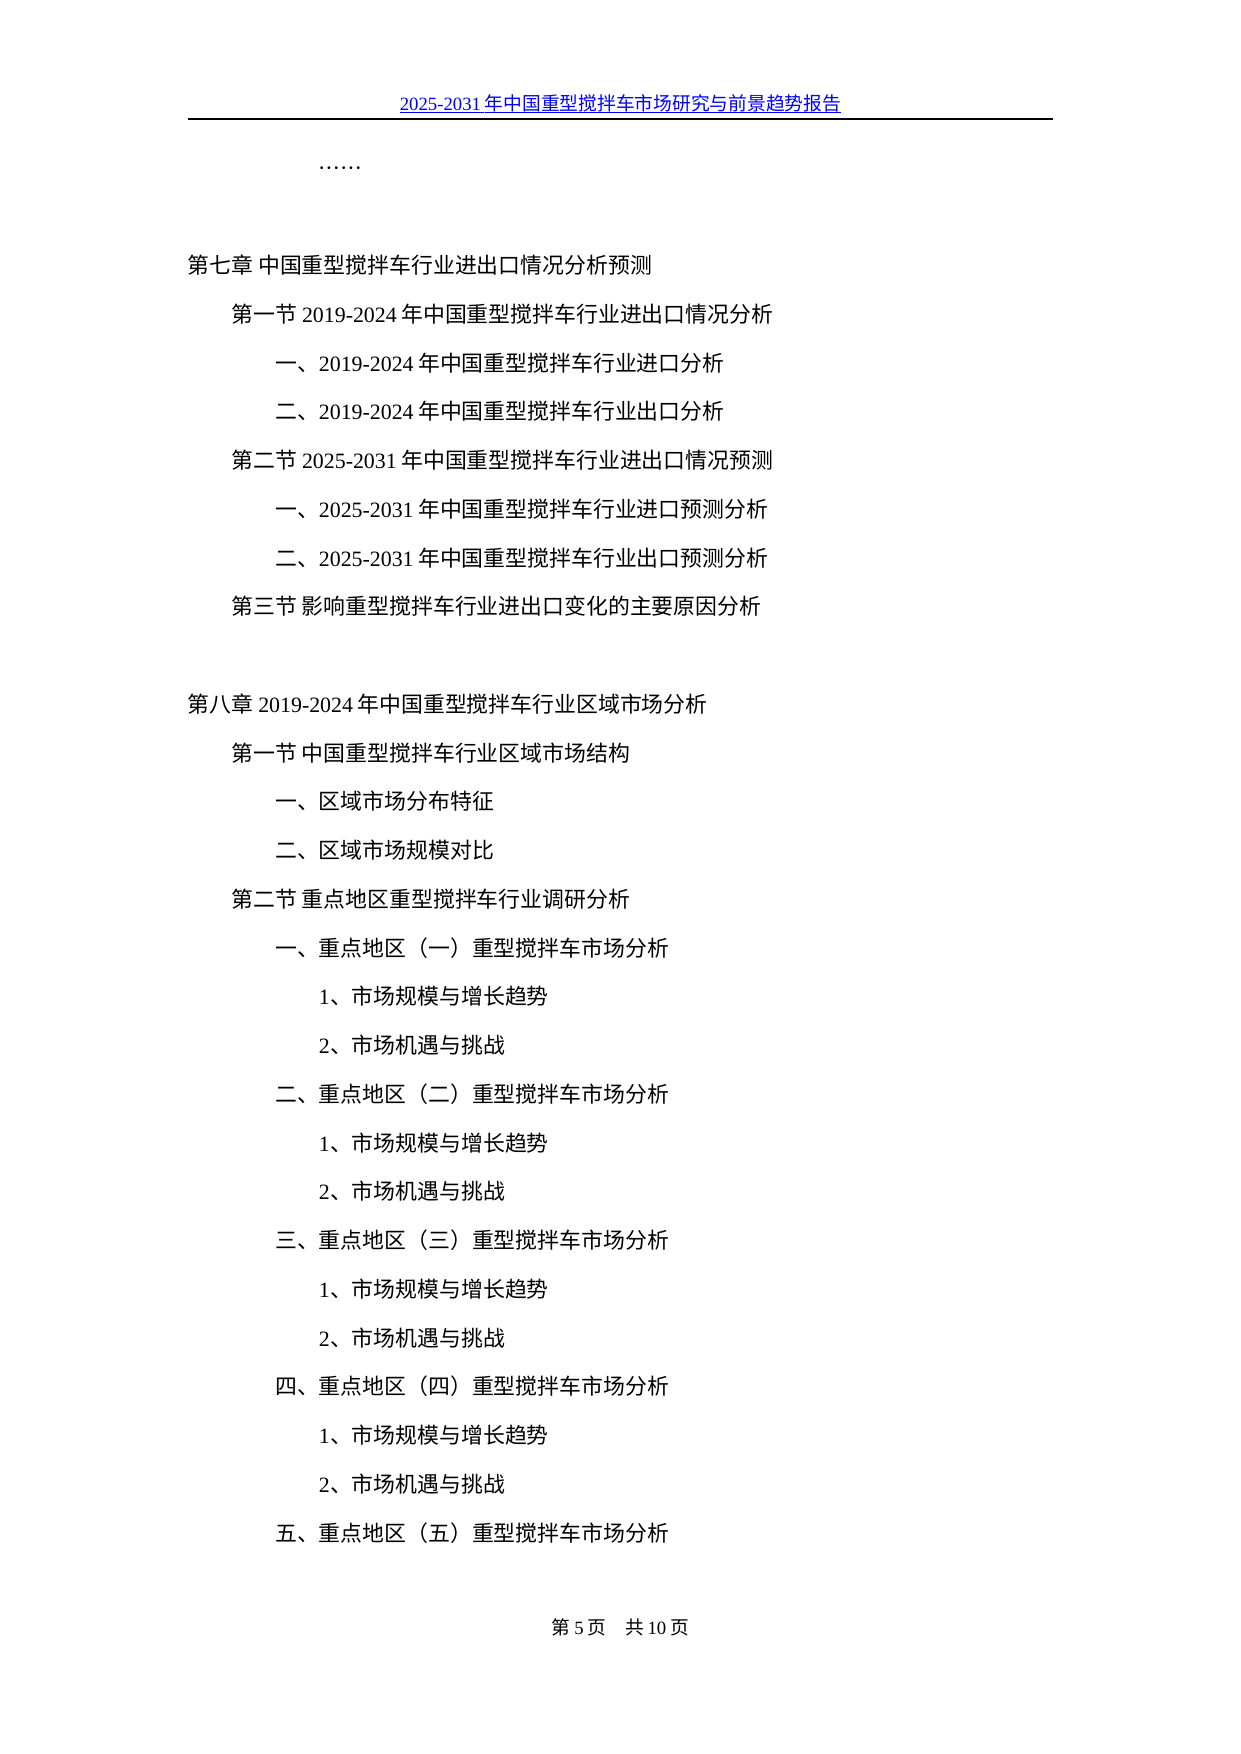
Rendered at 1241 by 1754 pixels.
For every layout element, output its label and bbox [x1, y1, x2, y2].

text [187, 150, 1053, 1548]
